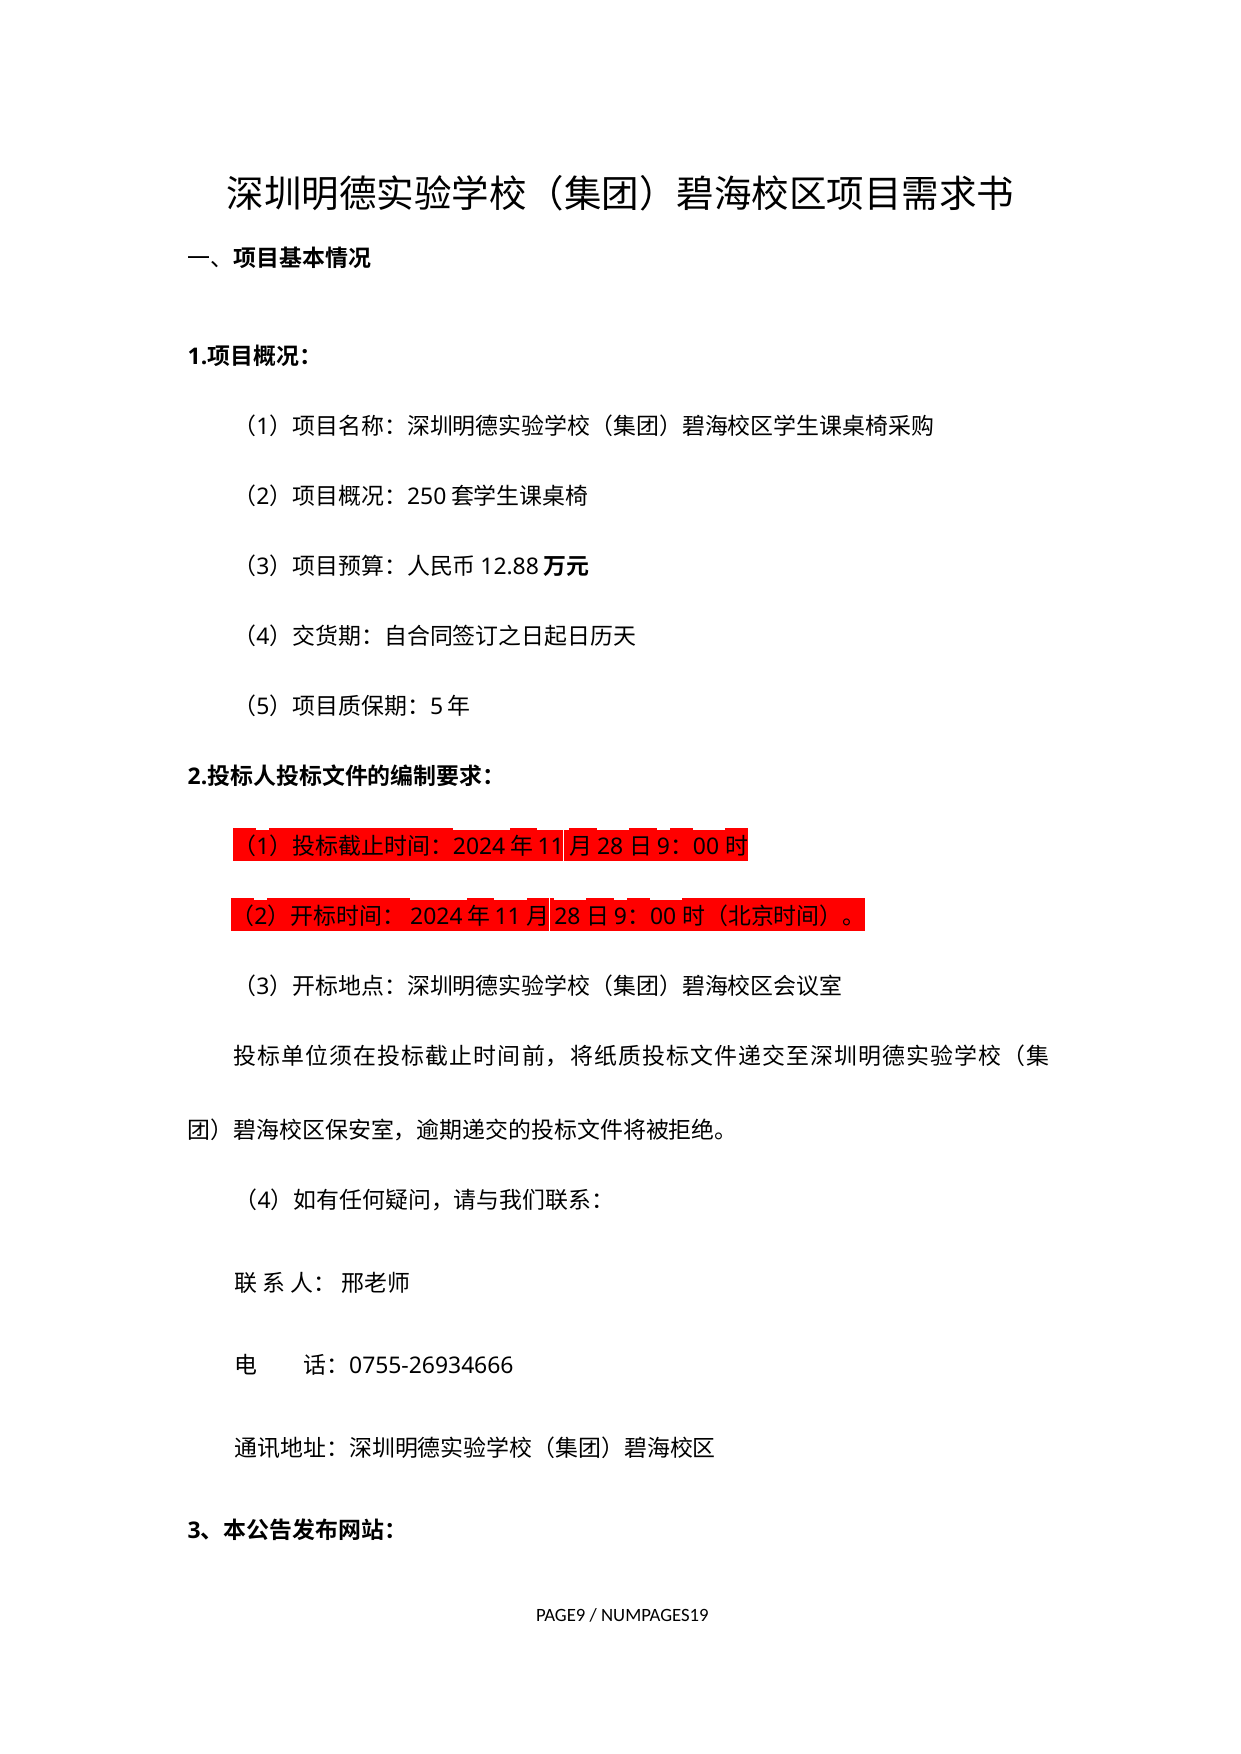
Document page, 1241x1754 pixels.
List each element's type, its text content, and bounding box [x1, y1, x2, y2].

text （2）开标时间： 2024年11 月28 日9：00 时（北京时间）。 [231, 882, 1053, 947]
text 联 系 人： 邢老师 [187, 1249, 1053, 1314]
text （4）交货期：自合同签订之日起日历天 [187, 602, 1053, 667]
text 一、项目基本情况 [187, 223, 1053, 288]
text （1）投标截止时间：2024年11 月28 日9：00 时 [187, 812, 1053, 877]
text 深圳明德实验学校（集团）碧海校区项目需求书 [187, 158, 1053, 223]
text 2.投标人投标文件的编制要求： [187, 742, 1053, 807]
text 3、本公告发布网站： [187, 1496, 1053, 1561]
text （3）开标地点：深圳明德实验学校（集团）碧海校区会议室 [187, 952, 1053, 1017]
text 电 话：0755-26934666 [187, 1331, 1053, 1396]
text （2）项目概况：250套学生课桌椅 [187, 462, 1053, 527]
text （4）如有任何疑问，请与我们联系： [187, 1166, 1053, 1231]
text 通讯地址：深圳明德实验学校（集团）碧海校区 [187, 1414, 1053, 1479]
text （5）项目质保期：5年 [187, 672, 1053, 737]
text 1.项目概况： [187, 322, 1053, 387]
text （3）项目预算：人民币12.88万元 [187, 532, 1053, 597]
text 投标单位须在投标截止时间前，将纸质投标文件递交至深圳明德实验学校（集团）碧海校区保安室，逾期递交的投标文件将被拒绝。 [187, 1022, 1053, 1161]
text （1）项目名称：深圳明德实验学校（集团）碧海校区学生课桌椅采购 [187, 392, 1053, 457]
